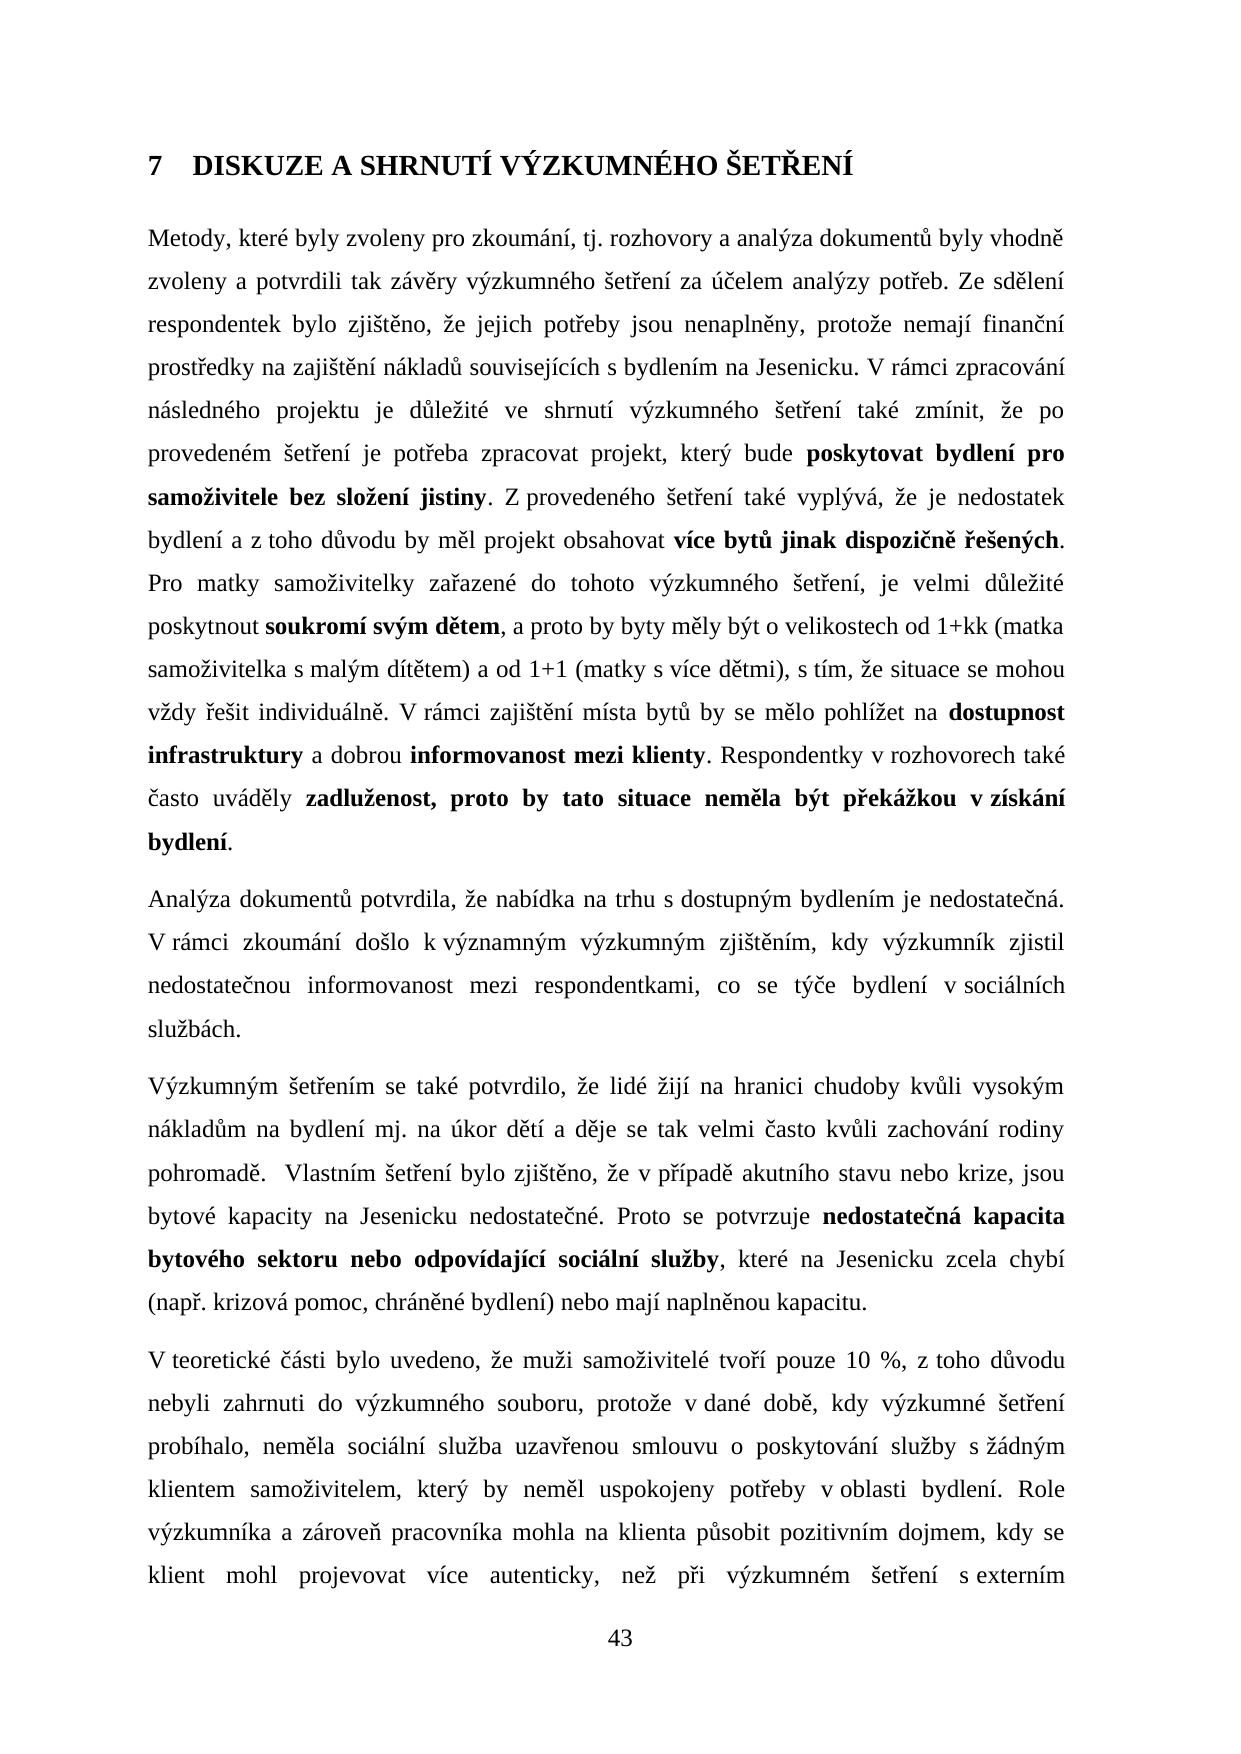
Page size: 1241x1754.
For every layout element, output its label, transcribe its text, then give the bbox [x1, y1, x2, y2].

text Výzkumným šetřením se také potvrdilo, že lidé žijí na hranici chudoby kvůli vysokým nákladům na bydlení mj. na úkor dětí a děje se tak velmi často kvůli zachování rodiny pohromadě. Vlastním šetření bylo zjištěno, že v případě akutního stavu nebo krize, jsou bytové kapacity na Jesenicku nedostatečné. Proto se potvrzuje nedostatečná kapacita bytového sektoru nebo odpovídající sociální služby, které na Jesenicku zcela chybí (např. krizová pomoc, chráněné bydlení) nebo mají naplněnou kapacitu. [148, 1071, 1065, 1316]
text Analýza dokumentů potvrdila, že nabídka na trhu s dostupným bydlením je nedostatečná. V rámci zkoumání došlo k významným výzkumným zjištěním, kdy výzkumník zjistil nedostatečnou informovanost mezi respondentkami, co se týče bydlení v sociálních službách. [148, 884, 1065, 1042]
subtitle DISKUZE A SHRNUTÍ VÝZKUMNÉHO ŠETŘENÍ [148, 148, 1093, 181]
text Metody, které byly zvoleny pro zkoumání, tj. rozhovory a analýza dokumentů byly vhodně zvoleny a potvrdili tak závěry výzkumného šetření za účelem analýzy potřeb. Ze sdělení respondentek bylo zjištěno, že jejich potřeby jsou nenaplněny, protože nemají finanční prostředky na zajištění nákladů souvisejících s bydlením na Jesenicku. V rámci zpracování následného projektu je důležité ve shrnutí výzkumného šetření také zmínit, že po provedeném šetření je potřeba zpracovat projekt, který bude poskytovat bydlení pro samoživitele bez složení jistiny. Z provedeného šetření také vyplývá, že je nedostatek bydlení a z toho důvodu by měl projekt obsahovat více bytů jinak dispozičně řešených. Pro matky samoživitelky zařazené do tohoto výzkumného šetření, je velmi důležité poskytnout soukromí svým dětem, a proto by byty měly být o velikostech od 1+kk (matka samoživitelka s malým dítětem) a od 1+1 (matky s více dětmi), s tím, že situace se mohou vždy řešit individuálně. V rámci zajištění místa bytů by se mělo pohlížet na dostupnost infrastruktury a dobrou informovanost mezi klienty. Respondentky v rozhovorech také často uváděly zadluženost, proto by tato situace neměla být překážkou v získání bydlení. [148, 223, 1065, 855]
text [148, 1345, 1065, 1589]
